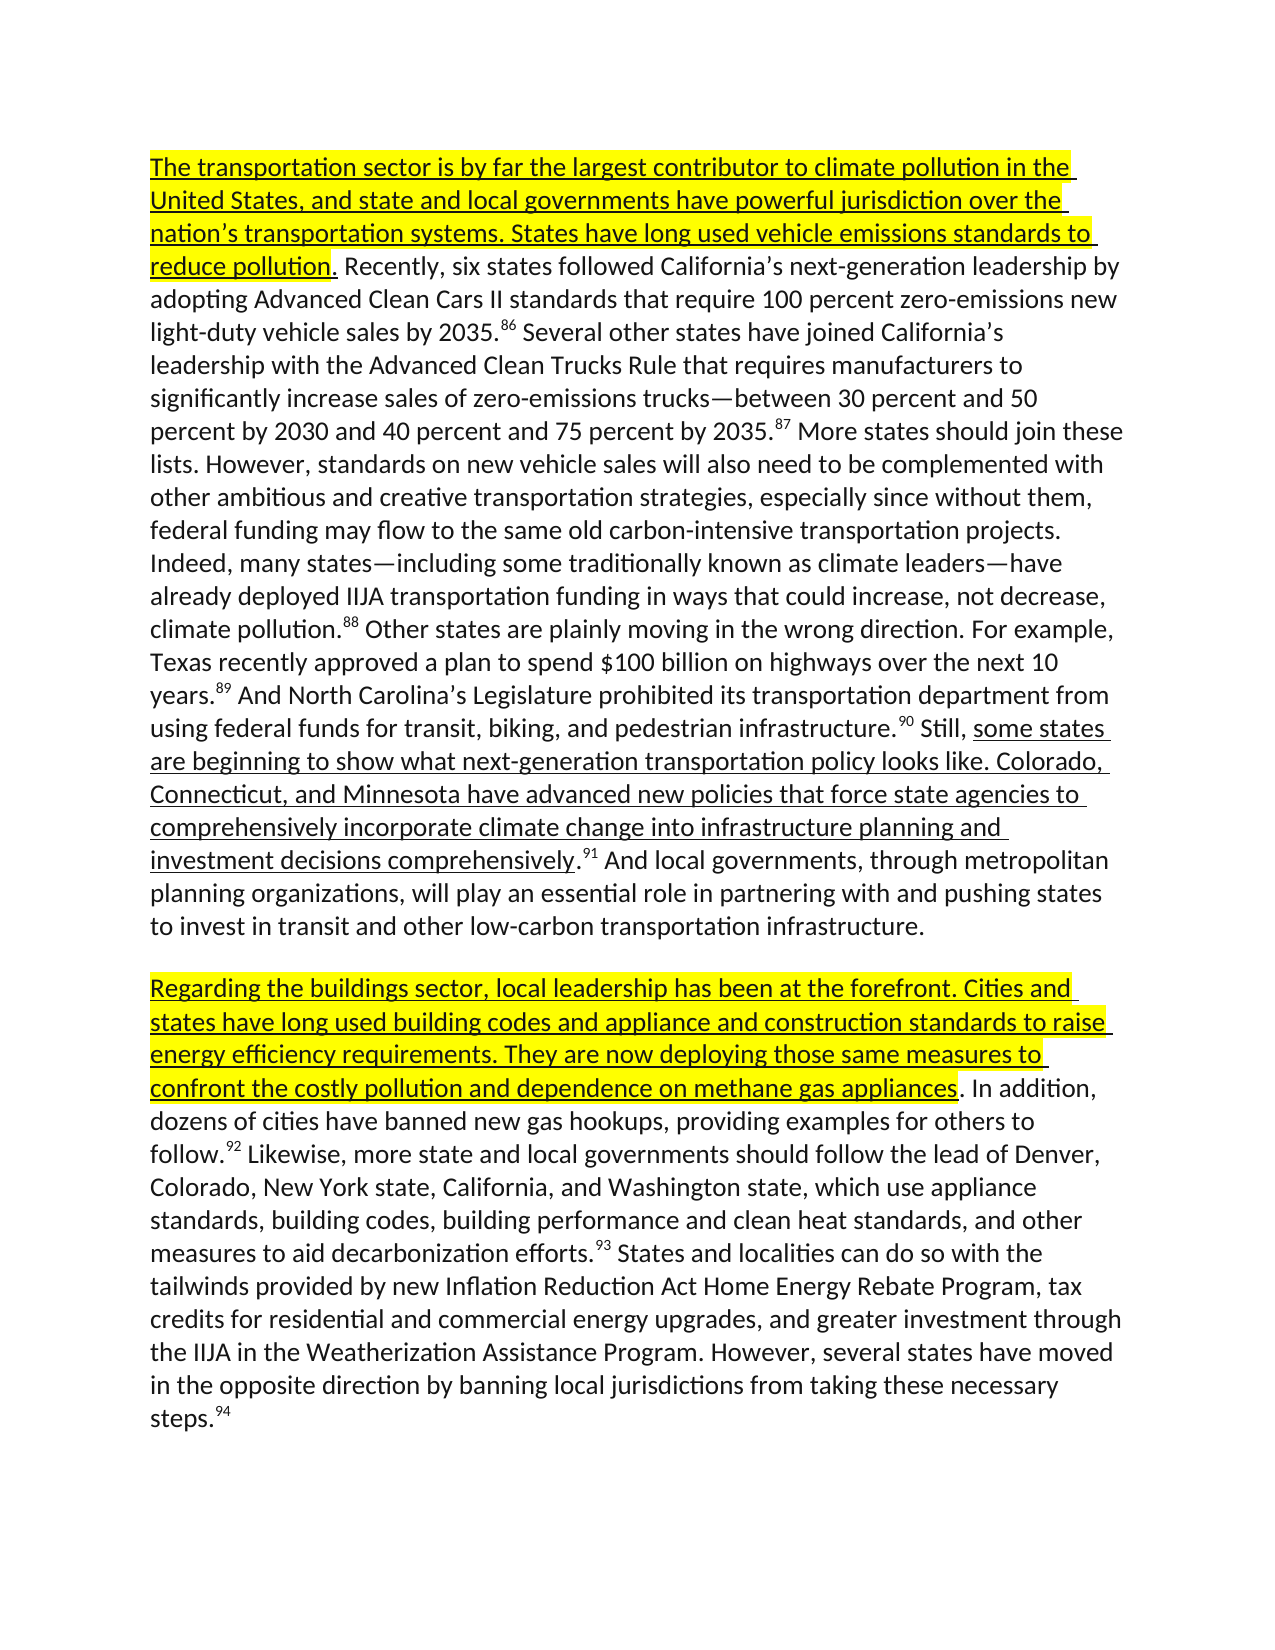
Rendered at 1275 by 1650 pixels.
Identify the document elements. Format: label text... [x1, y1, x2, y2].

text The transportation sector is by far the largest contributor to climate pollution in the United States, and state and local governments have powerful jurisdiction over the nation’s transportation systems. States have long used vehicle emissions standards to reduce pollution. Recently, six states followed California’s next-generation leadership by adopting Advanced Clean Cars II standards that require 100 percent zero-emissions new light-duty vehicle sales by 2035.86 Several other states have joined California’s leadership with the Advanced Clean Trucks Rule that requires manufacturers to significantly increase sales of zero-emissions trucks—between 30 percent and 50 percent by 2030 and 40 percent and 75 percent by 2035.87 More states should join these lists. However, standards on new vehicle sales will also need to be complemented with other ambitious and creative transportation strategies, especially since without them, federal funding may flow to the same old carbon-intensive transportation projects. Indeed, many states—including some traditionally known as climate leaders—have already deployed IIJA transportation funding in ways that could increase, not decrease, climate pollution.88 Other states are plainly moving in the wrong direction. For example, Texas recently approved a plan to spend $100 billion on highways over the next 10 years.89 And North Carolina’s Legislature prohibited its transportation department from using federal funds for transit, biking, and pedestrian infrastructure.90 Still, some states are beginning to show what next-generation transportation policy looks like. Colorado, Connecticut, and Minnesota have advanced new policies that force state agencies to comprehensively incorporate climate change into infrastructure planning and investment decisions comprehensively.91 And local governments, through metropolitan planning organizations, will play an essential role in partnering with and pushing states to invest in transit and other low-carbon transportation infrastructure. [150, 150, 1125, 942]
text Regarding the buildings sector, local leadership has been at the forefront. Cities and states have long used building codes and appliance and construction standards to raise energy efficiency requirements. They are now deploying those same measures to confront the costly pollution and dependence on methane gas appliances. In addition, dozens of cities have banned new gas hookups, providing examples for others to follow.92 Likewise, more state and local governments should follow the lead of Denver, Colorado, New York state, California, and Washington state, which use appliance standards, building codes, building performance and clean heat standards, and other measures to aid decarbonization efforts.93 States and localities can do so with the tailwinds provided by new Inflation Reduction Act Home Energy Rebate Program, tax credits for residential and commercial energy upgrades, and greater investment through the IIJA in the Weatherization Assistance Program. However, several states have moved in the opposite direction by banning local jurisdictions from taking these necessary steps.94 [150, 972, 1125, 1434]
